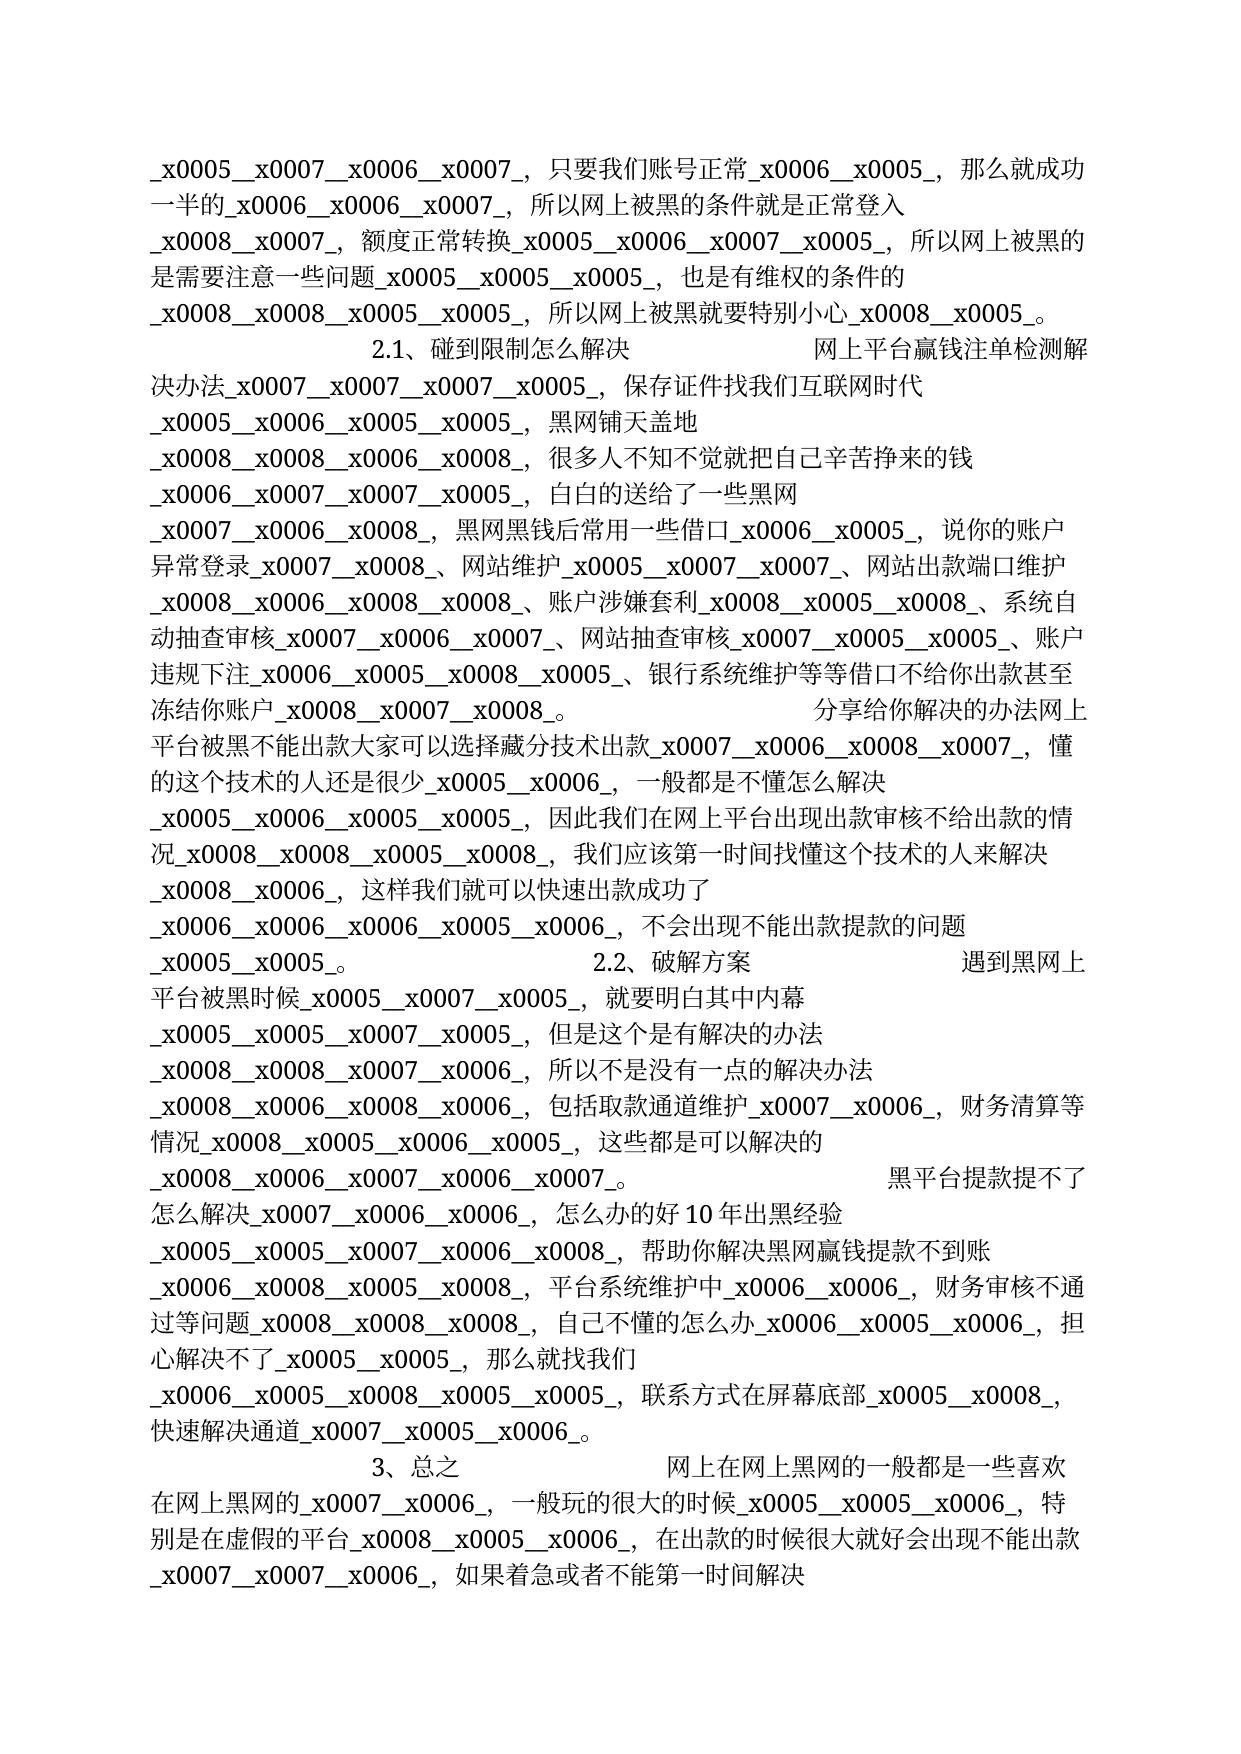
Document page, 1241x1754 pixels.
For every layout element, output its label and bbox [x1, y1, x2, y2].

text [150, 150, 1090, 1592]
